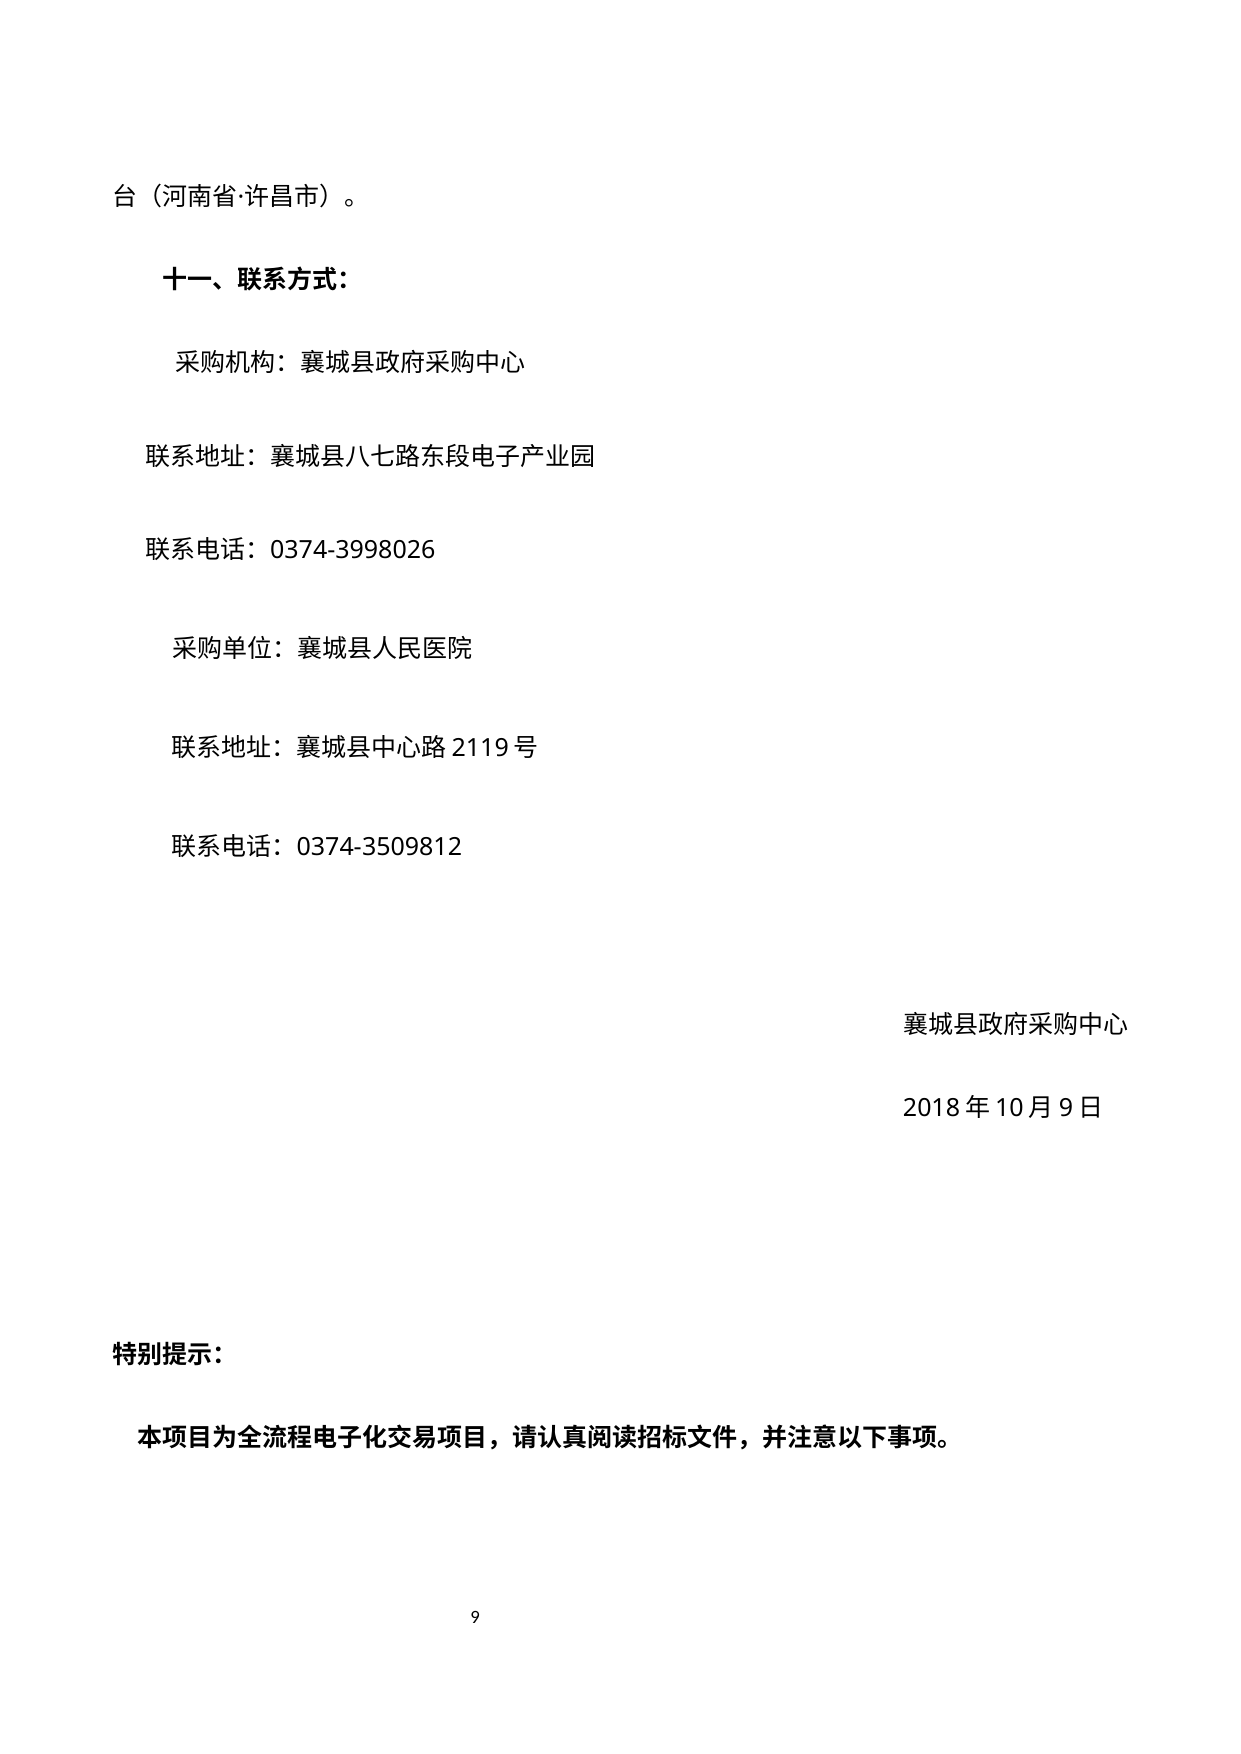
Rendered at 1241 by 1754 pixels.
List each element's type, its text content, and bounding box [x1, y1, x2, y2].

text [112, 162, 1128, 227]
text 采购单位：襄城县人民医院 [172, 614, 1112, 679]
text 本项目为全流程电子化交易项目，请认真阅读招标文件，并注意以下事项。 [112, 1403, 1128, 1468]
text 特别提示： [112, 1320, 1028, 1385]
text 联系电话：0374-3509812 [112, 812, 1112, 877]
text 十一、联系方式： [112, 245, 1128, 310]
text 2018年10月9日 [112, 1073, 1103, 1138]
text 采购机构：襄城县政府采购中心 [112, 328, 1128, 393]
text 襄城县政府采购中心 [112, 990, 1128, 1055]
text 联系地址：襄城县中心路2119号 [128, 713, 1112, 778]
text 联系地址：襄城县八七路东段电子产业园 [112, 422, 1128, 487]
text 联系电话：0374-3998026 [112, 515, 1128, 580]
